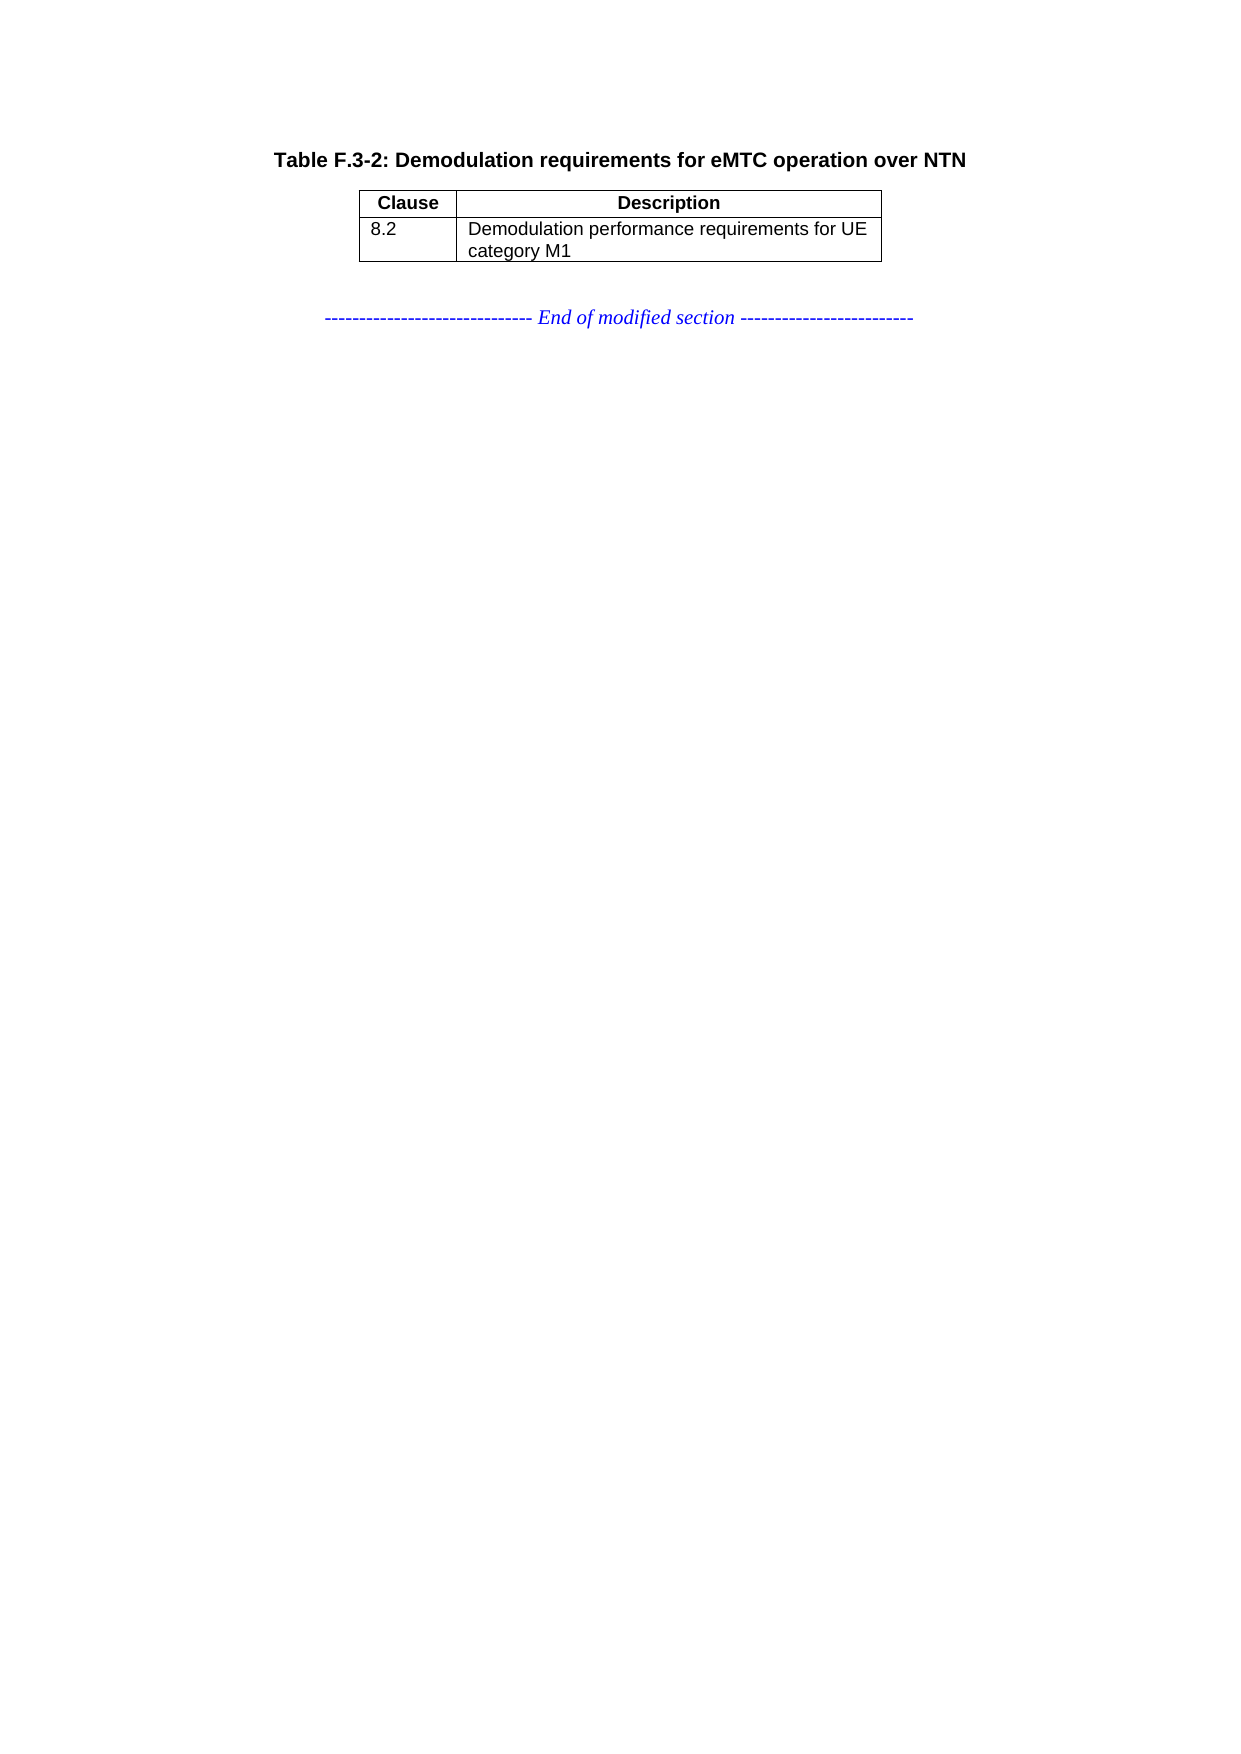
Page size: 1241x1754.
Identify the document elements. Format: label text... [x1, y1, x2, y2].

table_cell 8.2 [360, 218, 456, 261]
table_cell Demodulation performance requirements for UE category M1 [457, 218, 881, 261]
text Table F.3-2: Demodulation requirements for eMTC operation over NTN [118, 148, 1122, 172]
text ------------------------------ End of modified section ------------------------- [118, 305, 1122, 329]
table_header Description [457, 191, 881, 217]
table_header Clause [360, 191, 456, 217]
